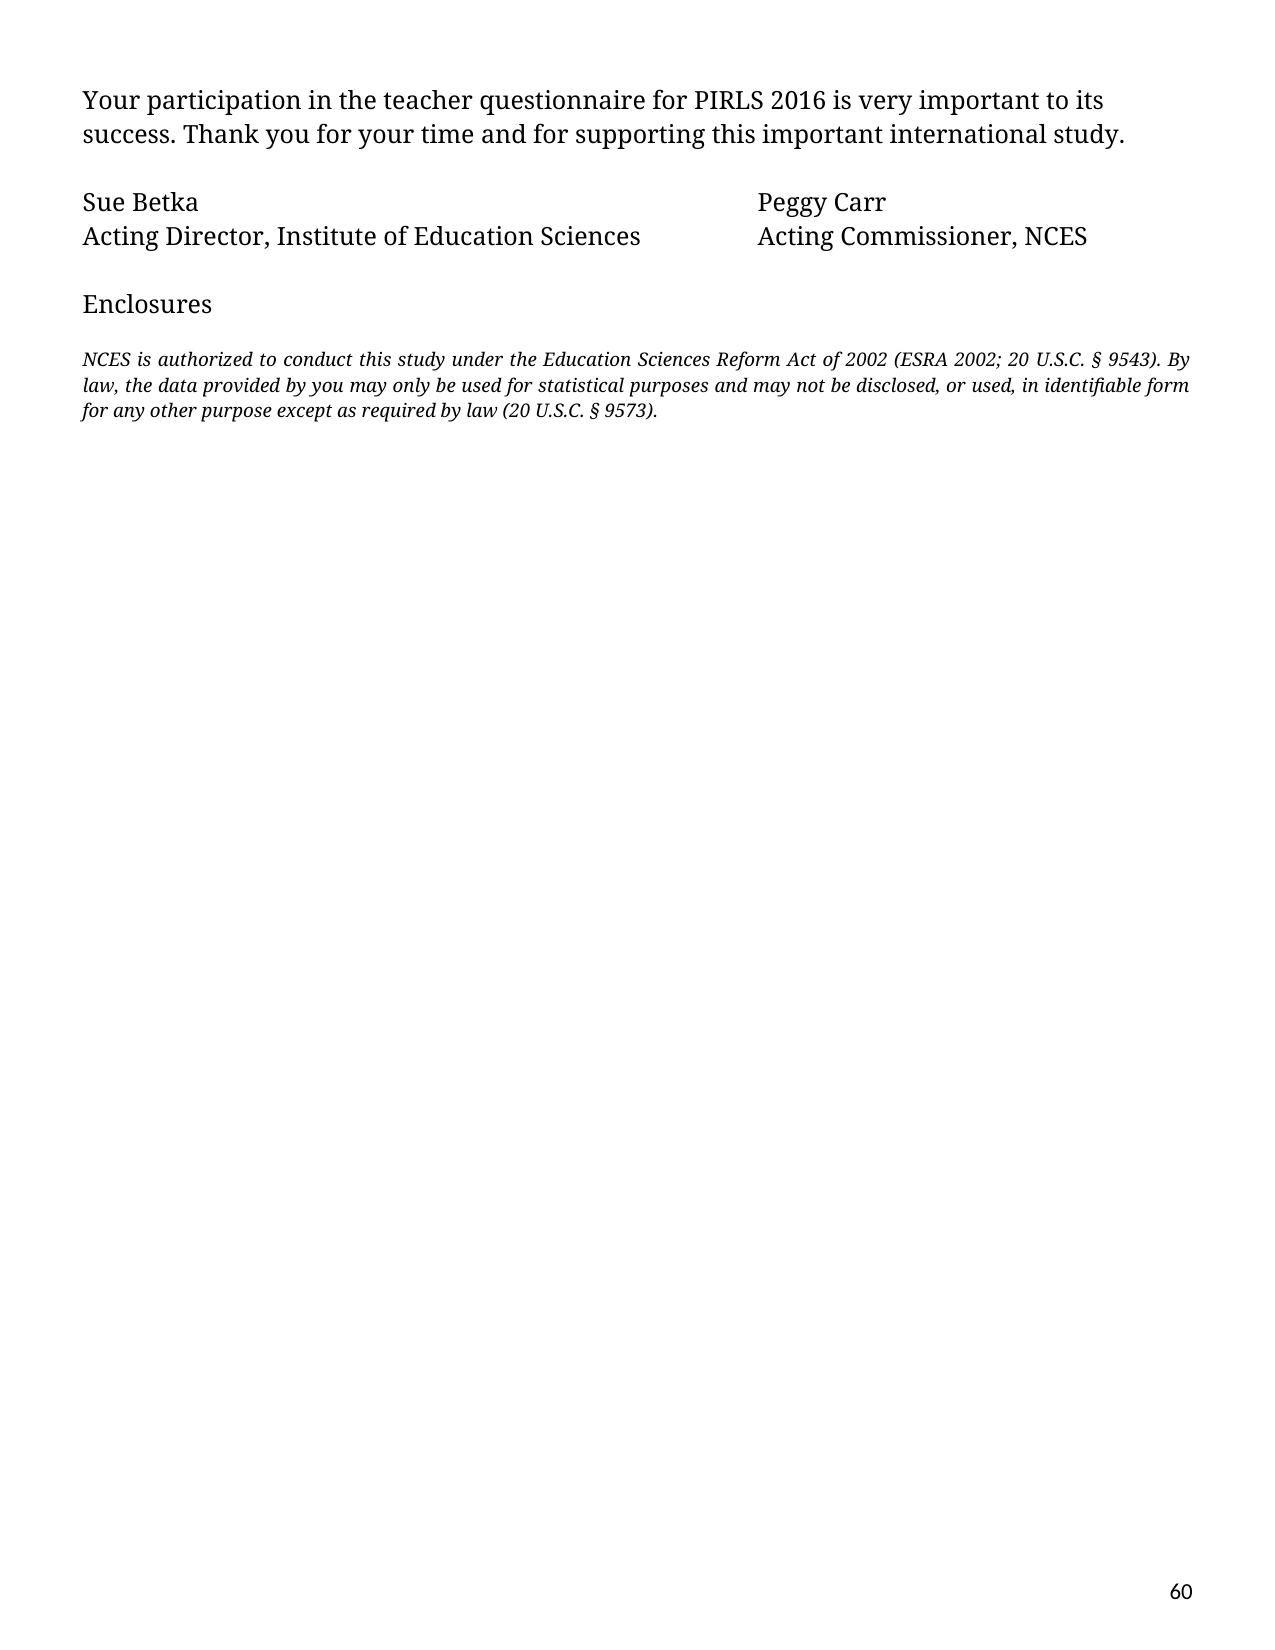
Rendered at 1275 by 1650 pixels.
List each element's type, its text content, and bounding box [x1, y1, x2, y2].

text Sue Betka Peggy Carr [82, 185, 1192, 219]
text Enclosures [82, 287, 1192, 321]
text NCES is authorized to conduct this study under the Education Sciences Reform Act of 2002 (ESRA 2002; 20 U.S.C. § 9543). By law, the data provided by you may only be used for statistical purposes and may not be disclosed, or used, in identifiable form for any other purpose except as required by law (20 U.S.C. § 9573). [82, 346, 1192, 423]
text Acting Director, Institute of Education Sciences Acting Commissioner, NCES [82, 219, 1192, 253]
text Your participation in the teacher questionnaire for PIRLS 2016 is very important to its success. Thank you for your time and for supporting this important international study. [82, 82, 1192, 151]
